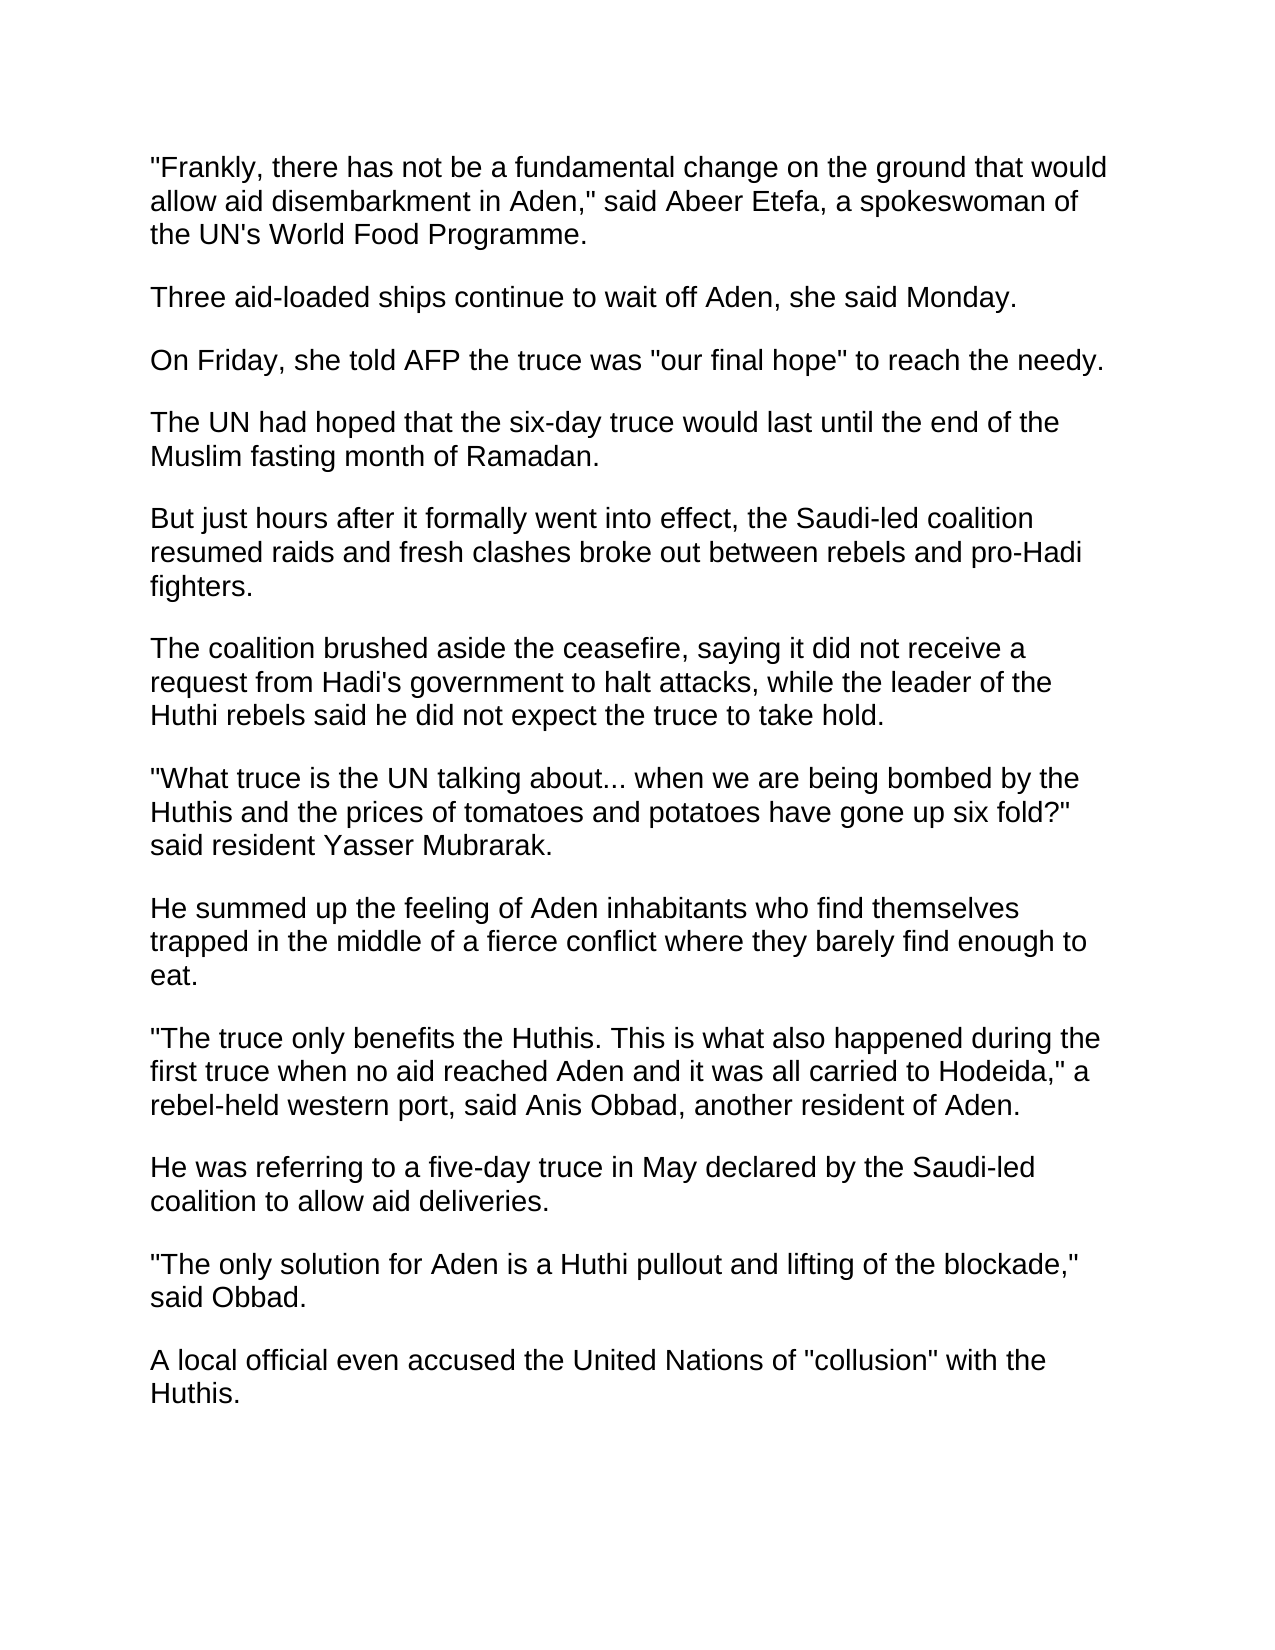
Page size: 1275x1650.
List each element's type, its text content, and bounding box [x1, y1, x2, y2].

text But just hours after it formally went into effect, the Saudi-led coalition resumed raids and fresh clashes broke out between rebels and pro-Hadi fighters. [150, 501, 1125, 602]
text "The truce only benefits the Huthis. This is what also happened during the first truce when no aid reached Aden and it was all carried to Hodeida," a rebel-held western port, said Anis Obbad, another resident of Aden. [150, 1021, 1125, 1121]
text The coalition brushed aside the ceasefire, saying it did not receive a request from Hadi's government to halt attacks, while the leader of the Huthi rebels said he did not expect the truce to take hold. [150, 631, 1125, 732]
text "Frankly, there has not be a fundamental change on the ground that would allow aid disembarkment in Aden," said Abeer Etefa, a spokeswoman of the UN's World Food Programme. [150, 150, 1125, 251]
text He summed up the feeling of Aden inhabitants who find themselves trapped in the middle of a fierce conflict where they barely find enough to eat. [150, 891, 1125, 991]
text He was referring to a five-day truce in May declared by the Saudi-led coalition to allow aid deliveries. [150, 1150, 1125, 1217]
text A local official even accused the United Nations of "collusion" with the Huthis. [150, 1343, 1125, 1410]
text "The only solution for Aden is a Huthi pullout and lifting of the blockade," said Obbad. [150, 1247, 1125, 1314]
text On Friday, she told AFP the truce was "our final hope" to reach the needy. [150, 342, 1125, 376]
text Three aid-loaded ships continue to wait off Aden, she said Monday. [150, 280, 1125, 313]
text The UN had hoped that the six-day truce would last until the end of the Muslim fasting month of Ramadan. [150, 405, 1125, 472]
text "What truce is the UN talking about... when we are being bombed by the Huthis and the prices of tomatoes and potatoes have gone up six fold?" said resident Yasser Mubrarak. [150, 761, 1125, 862]
